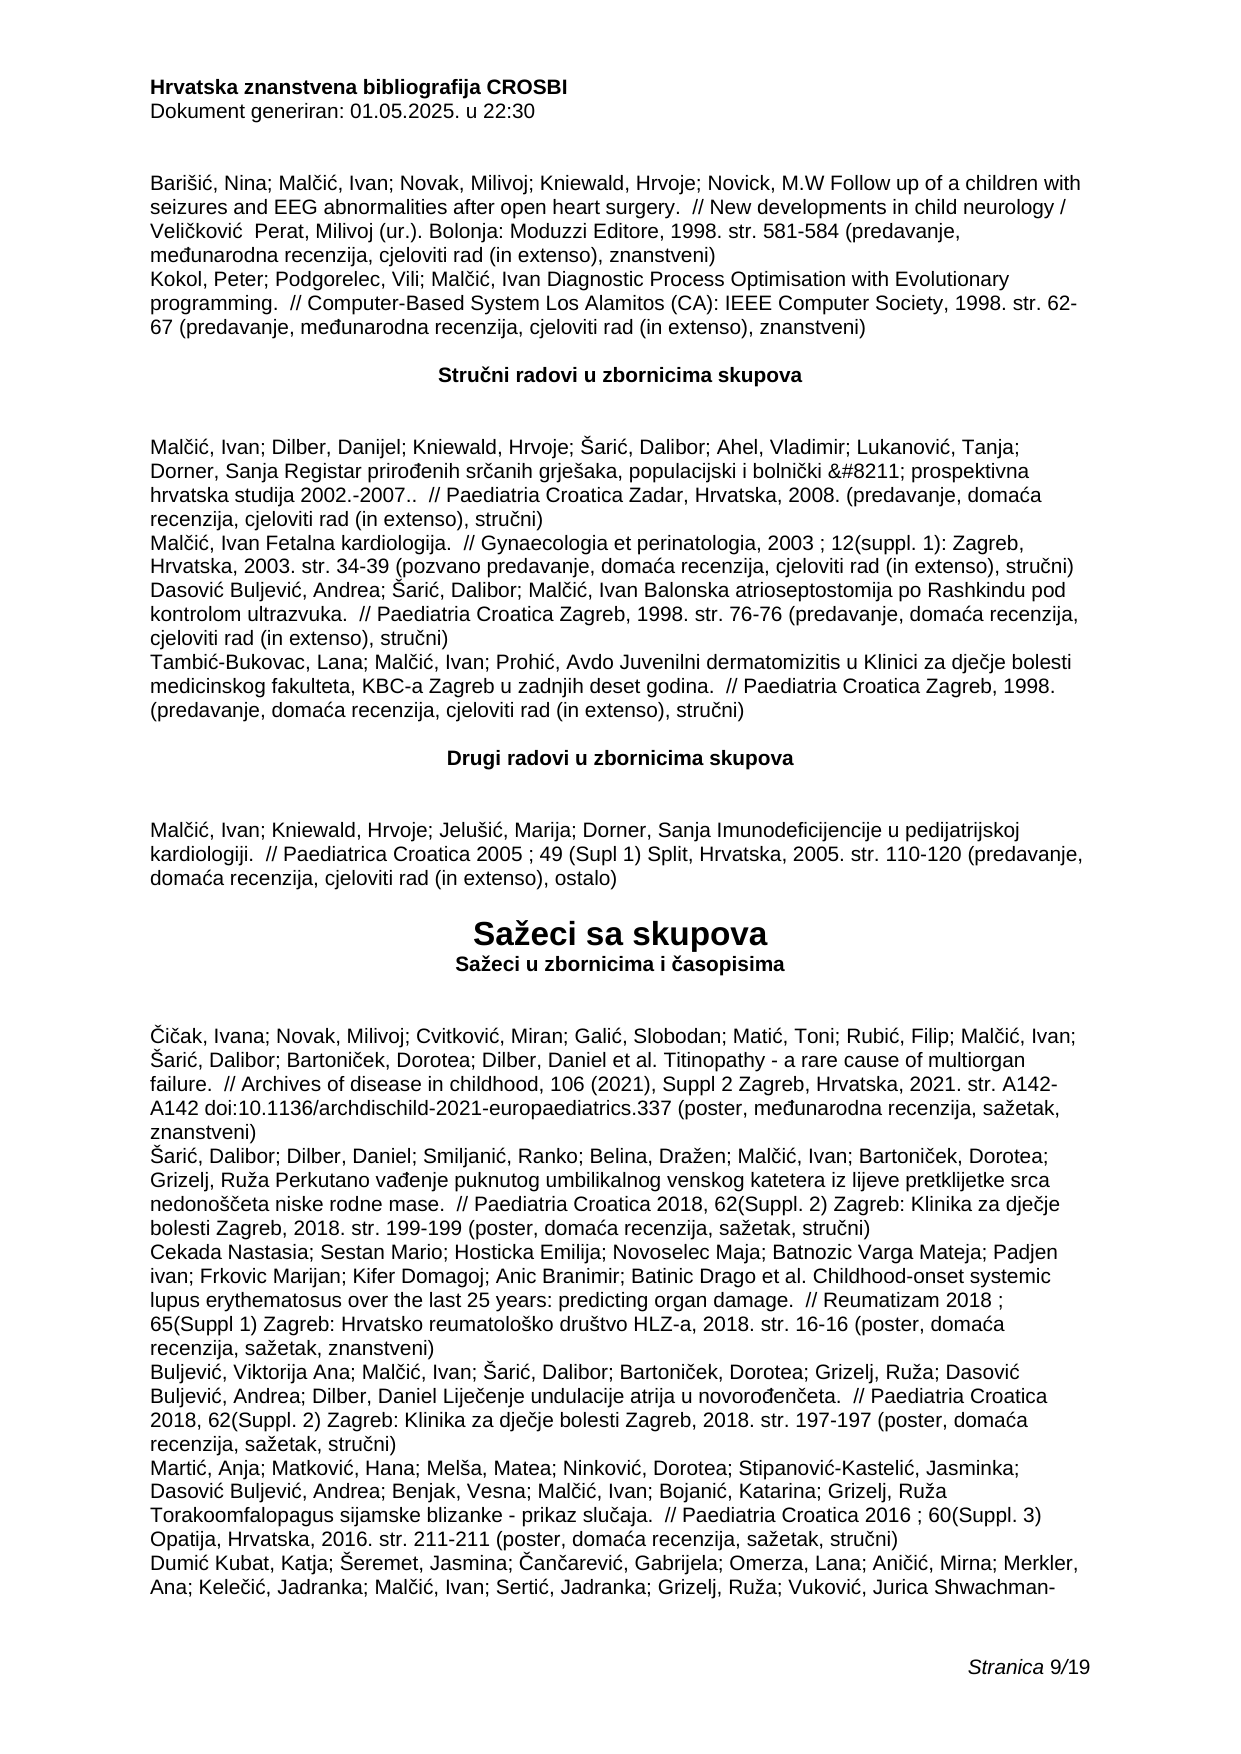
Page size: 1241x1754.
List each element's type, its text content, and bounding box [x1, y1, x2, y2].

text Šarić, Dalibor; Dilber, Daniel; Smiljanić, Ranko; Belina, Dražen; Malčić, Ivan; Bartoniček, Dorotea; Grizelj, Ruža [150, 1144, 1090, 1240]
text Tambić-Bukovac, Lana; Malčić, Ivan; Prohić, Avdo [150, 650, 1090, 722]
text Barišić, Nina; Malčić, Ivan; Novak, Milivoj; Kniewald, Hrvoje; Novick, M.W [150, 171, 1090, 267]
text Buljević, Viktorija Ana; Malčić, Ivan; Šarić, Dalibor; Bartoniček, Dorotea; Grizelj, Ruža; Dasović Buljević, Andrea; Dilber, Daniel [150, 1359, 1090, 1455]
text Dasović Buljević, Andrea; Šarić, Dalibor; Malčić, Ivan [150, 578, 1090, 650]
text Malčić, Ivan [150, 530, 1090, 578]
text Čičak, Ivana; Novak, Milivoj; Cvitković, Miran; Galić, Slobodan; Matić, Toni; Rubić, Filip; Malčić, Ivan; Šarić, Dalibor; Bartoniček, Dorotea; Dilber, Daniel et al. [150, 1024, 1090, 1144]
text Malčić, Ivan; Kniewald, Hrvoje; Jelušić, Marija; Dorner, Sanja [150, 818, 1090, 890]
text Malčić, Ivan; Dilber, Danijel; Kniewald, Hrvoje; Šarić, Dalibor; Ahel, Vladimir; Lukanović, Tanja; Dorner, Sanja [150, 434, 1090, 530]
subtitle Stručni radovi u zbornicima skupova [150, 363, 1090, 387]
subtitle Drugi radovi u zbornicima skupova [150, 746, 1090, 770]
text Cekada Nastasia; Sestan Mario; Hosticka Emilija; Novoselec Maja; Batnozic Varga Mateja; Padjen ivan; Frkovic Marijan; Kifer Domagoj; Anic Branimir; Batinic Drago et al. [150, 1240, 1090, 1359]
text Kokol, Peter; Podgorelec, Vili; Malčić, Ivan [150, 267, 1090, 339]
subtitle Sažeci sa skupova [150, 914, 1090, 952]
text Martić, Anja; Matković, Hana; Melša, Matea; Ninković, Dorotea; Stipanović-Kastelić, Jasminka; Dasović Buljević, Andrea; Benjak, Vesna; Malčić, Ivan; Bojanić, Katarina; Grizelj, Ruža [150, 1455, 1090, 1551]
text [150, 1551, 1090, 1599]
subtitle Sažeci u zbornicima i časopisima [150, 952, 1090, 976]
